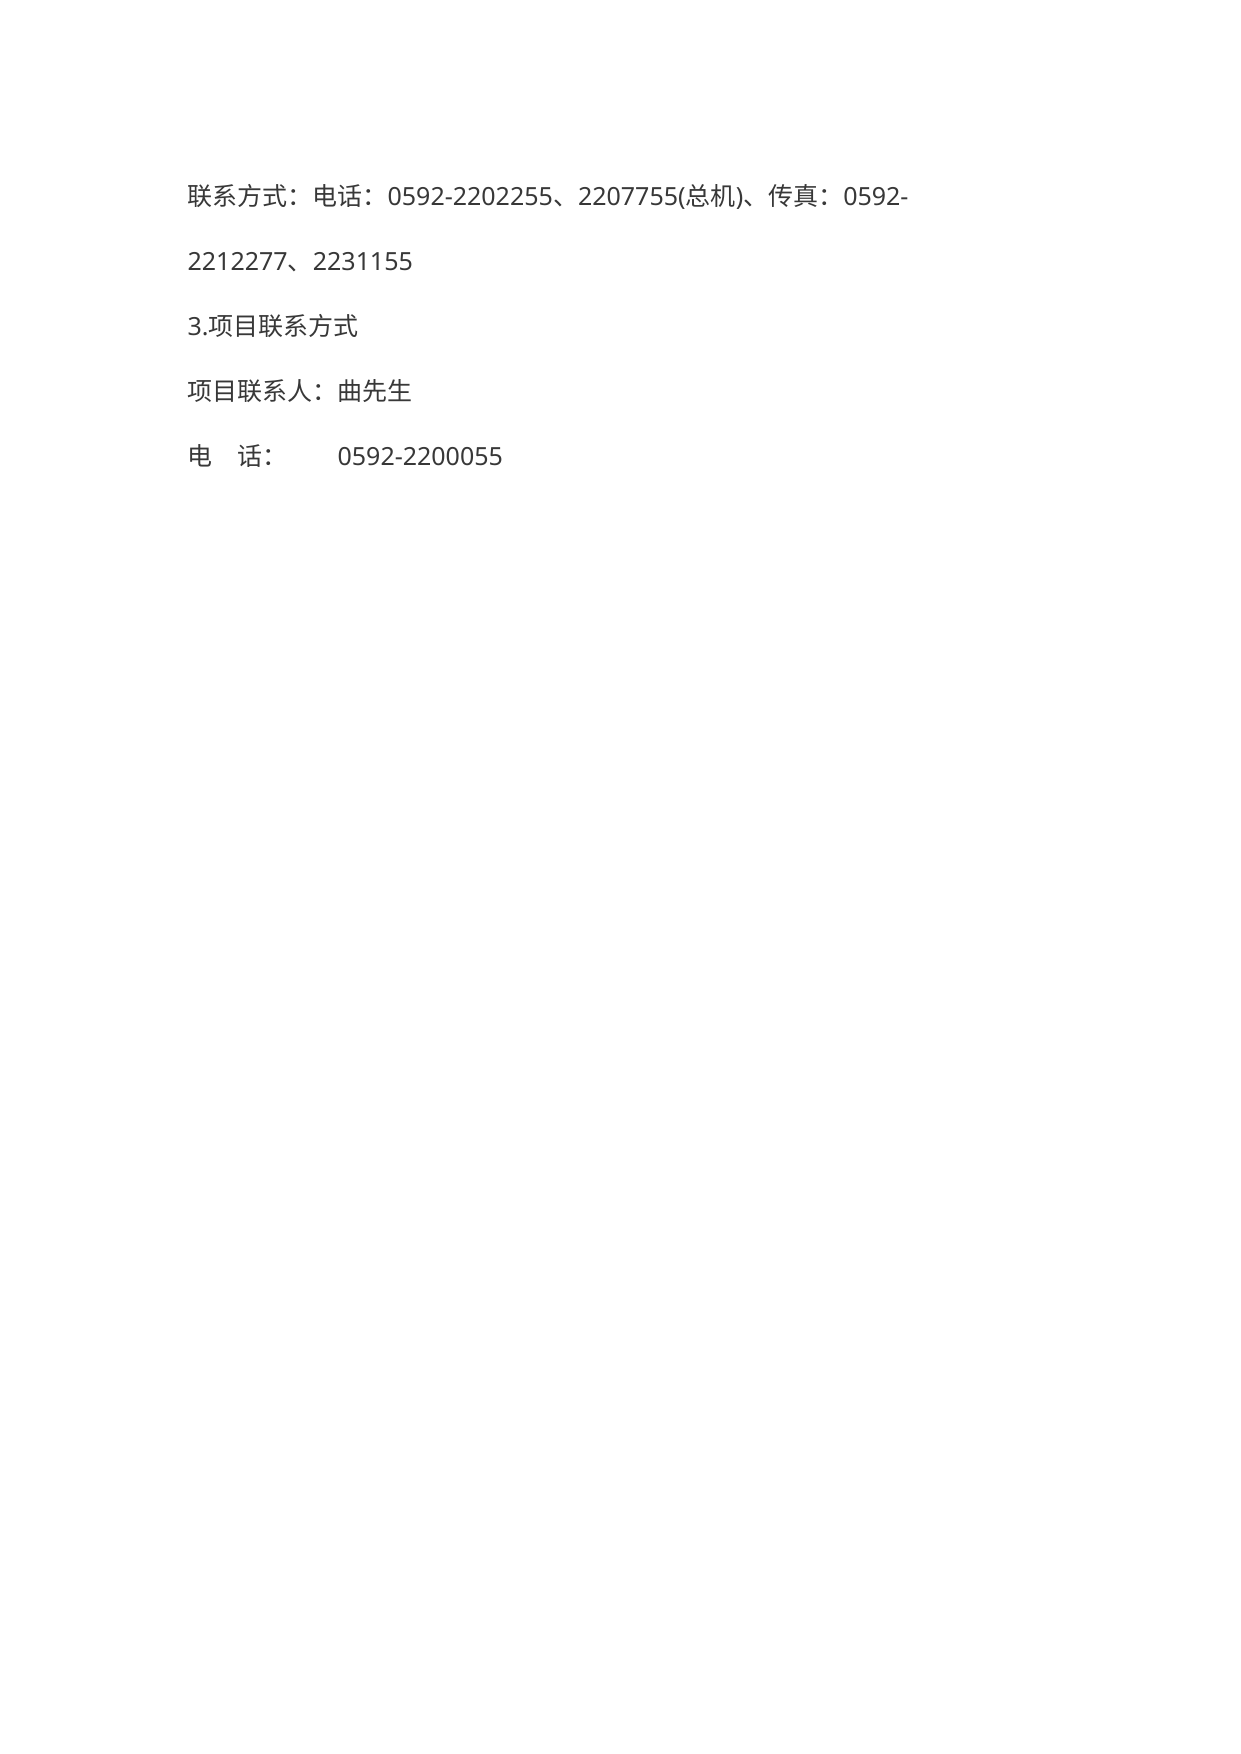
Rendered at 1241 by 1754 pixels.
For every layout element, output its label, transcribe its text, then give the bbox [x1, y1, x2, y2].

text 项目联系人：曲先生 [187, 357, 1053, 422]
text 3.项目联系方式 [187, 292, 1053, 357]
text 电 话： 0592-2200055 [187, 422, 1053, 487]
text 联系方式：电话：0592-2202255、2207755(总机)、传真：0592-2212277、2231155 [187, 162, 1053, 292]
